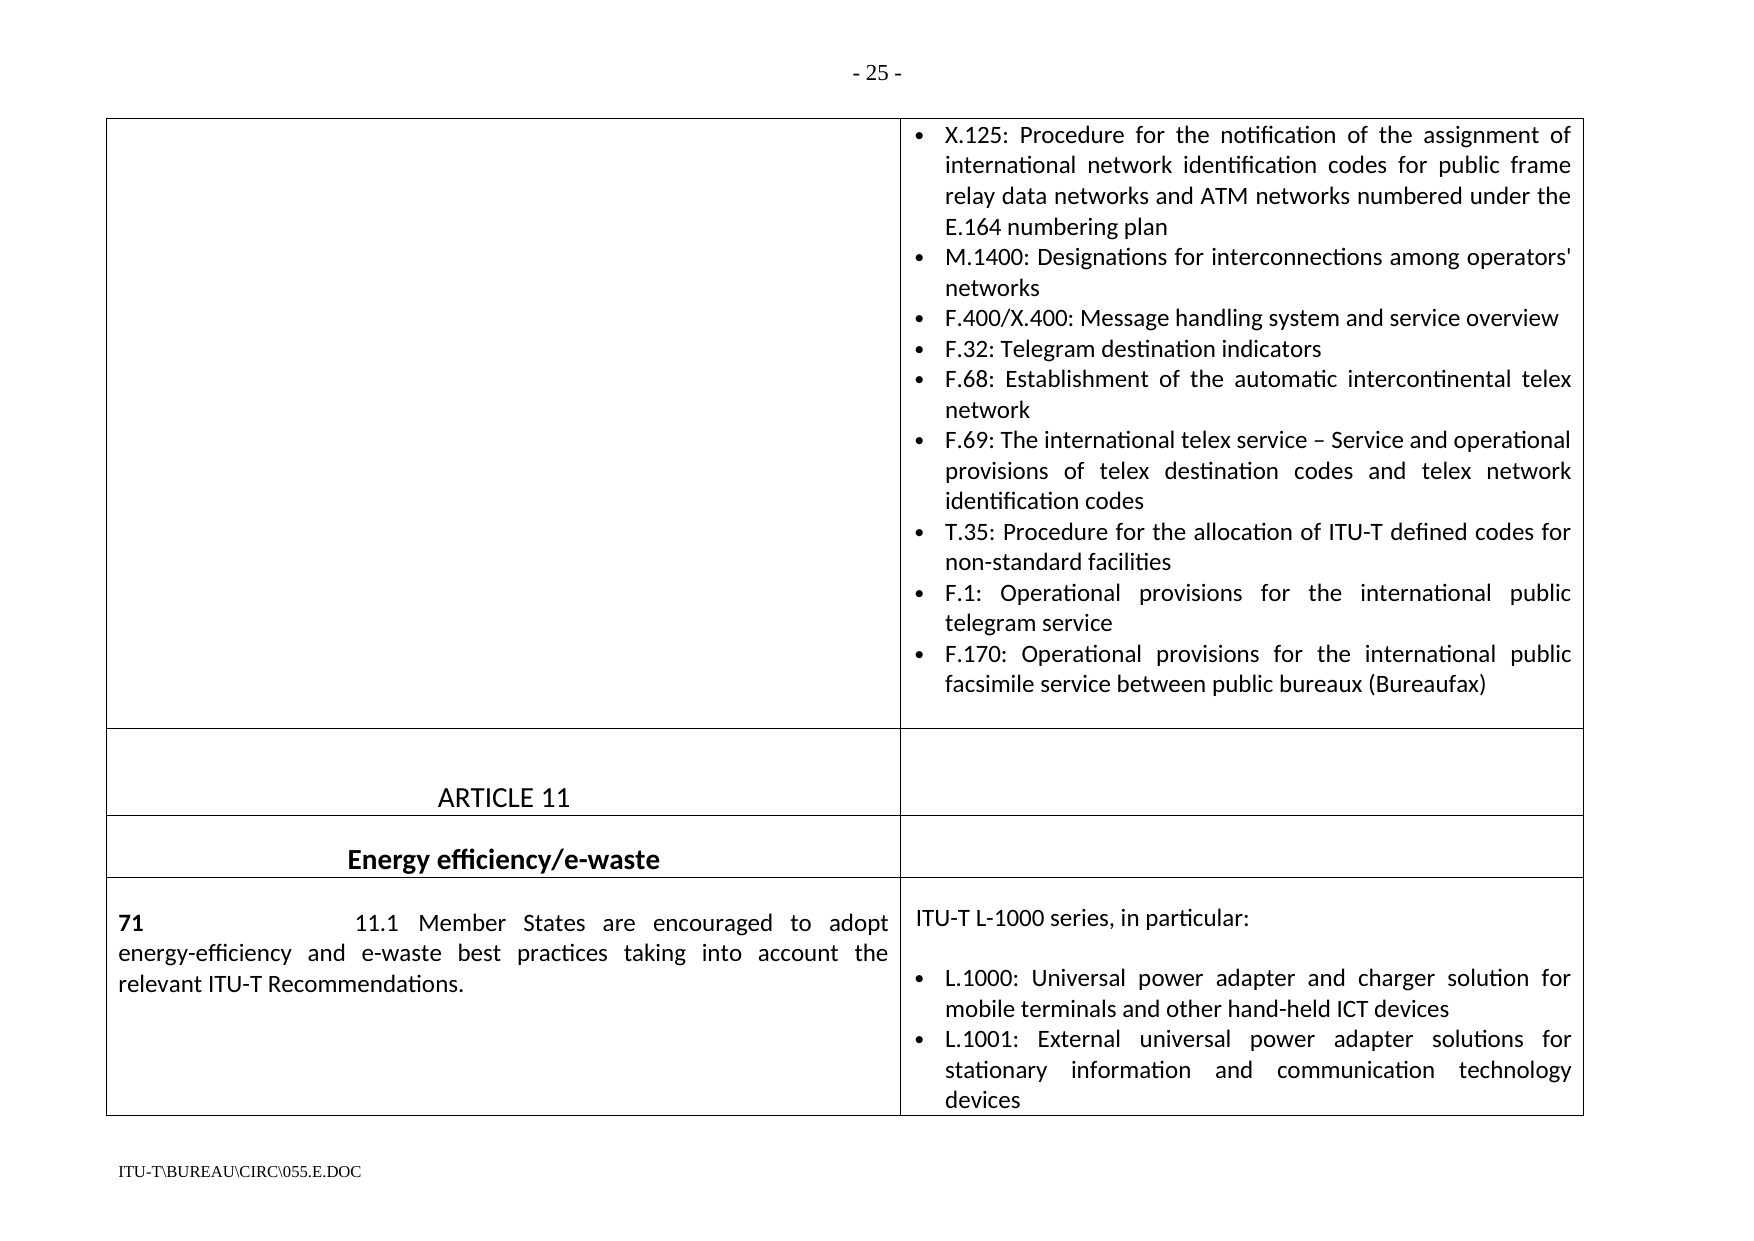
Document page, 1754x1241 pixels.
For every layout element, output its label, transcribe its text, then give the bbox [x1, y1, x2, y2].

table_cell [107, 119, 900, 728]
table_cell [901, 729, 1583, 815]
table_cell [901, 816, 1583, 877]
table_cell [107, 878, 900, 1115]
table_cell Energy efficiency/e-waste [107, 816, 900, 877]
table_cell Article 11 [107, 729, 900, 815]
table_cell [901, 878, 1583, 1115]
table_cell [901, 119, 1583, 728]
